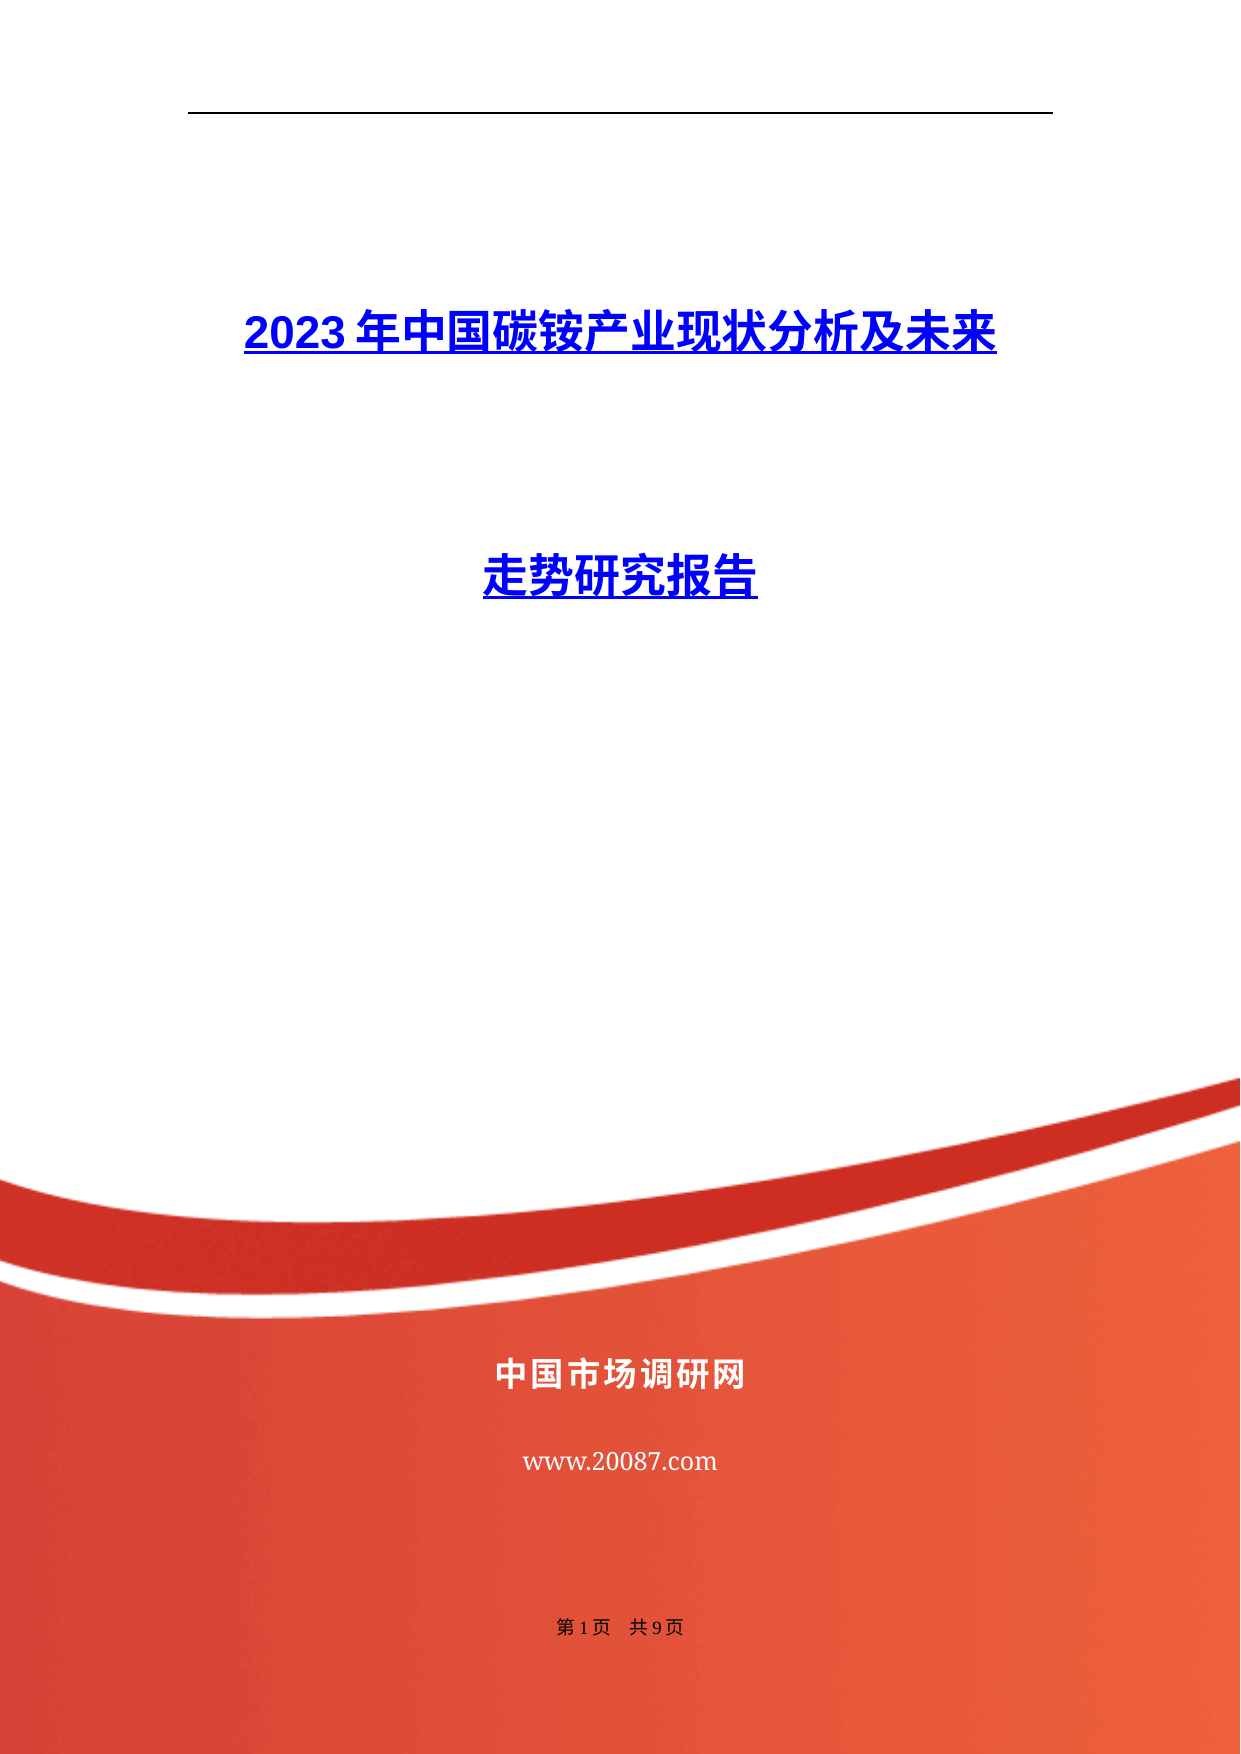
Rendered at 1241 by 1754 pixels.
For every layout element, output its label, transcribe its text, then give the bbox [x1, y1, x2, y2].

text www.20087.com [187, 1428, 1053, 1493]
table_header 2023年中国碳铵产业现状分析及未来走势研究报告 [188, 207, 1053, 773]
picture [0, 1006, 1241, 1754]
subtitle 中国市场调研网 [187, 1339, 1053, 1404]
